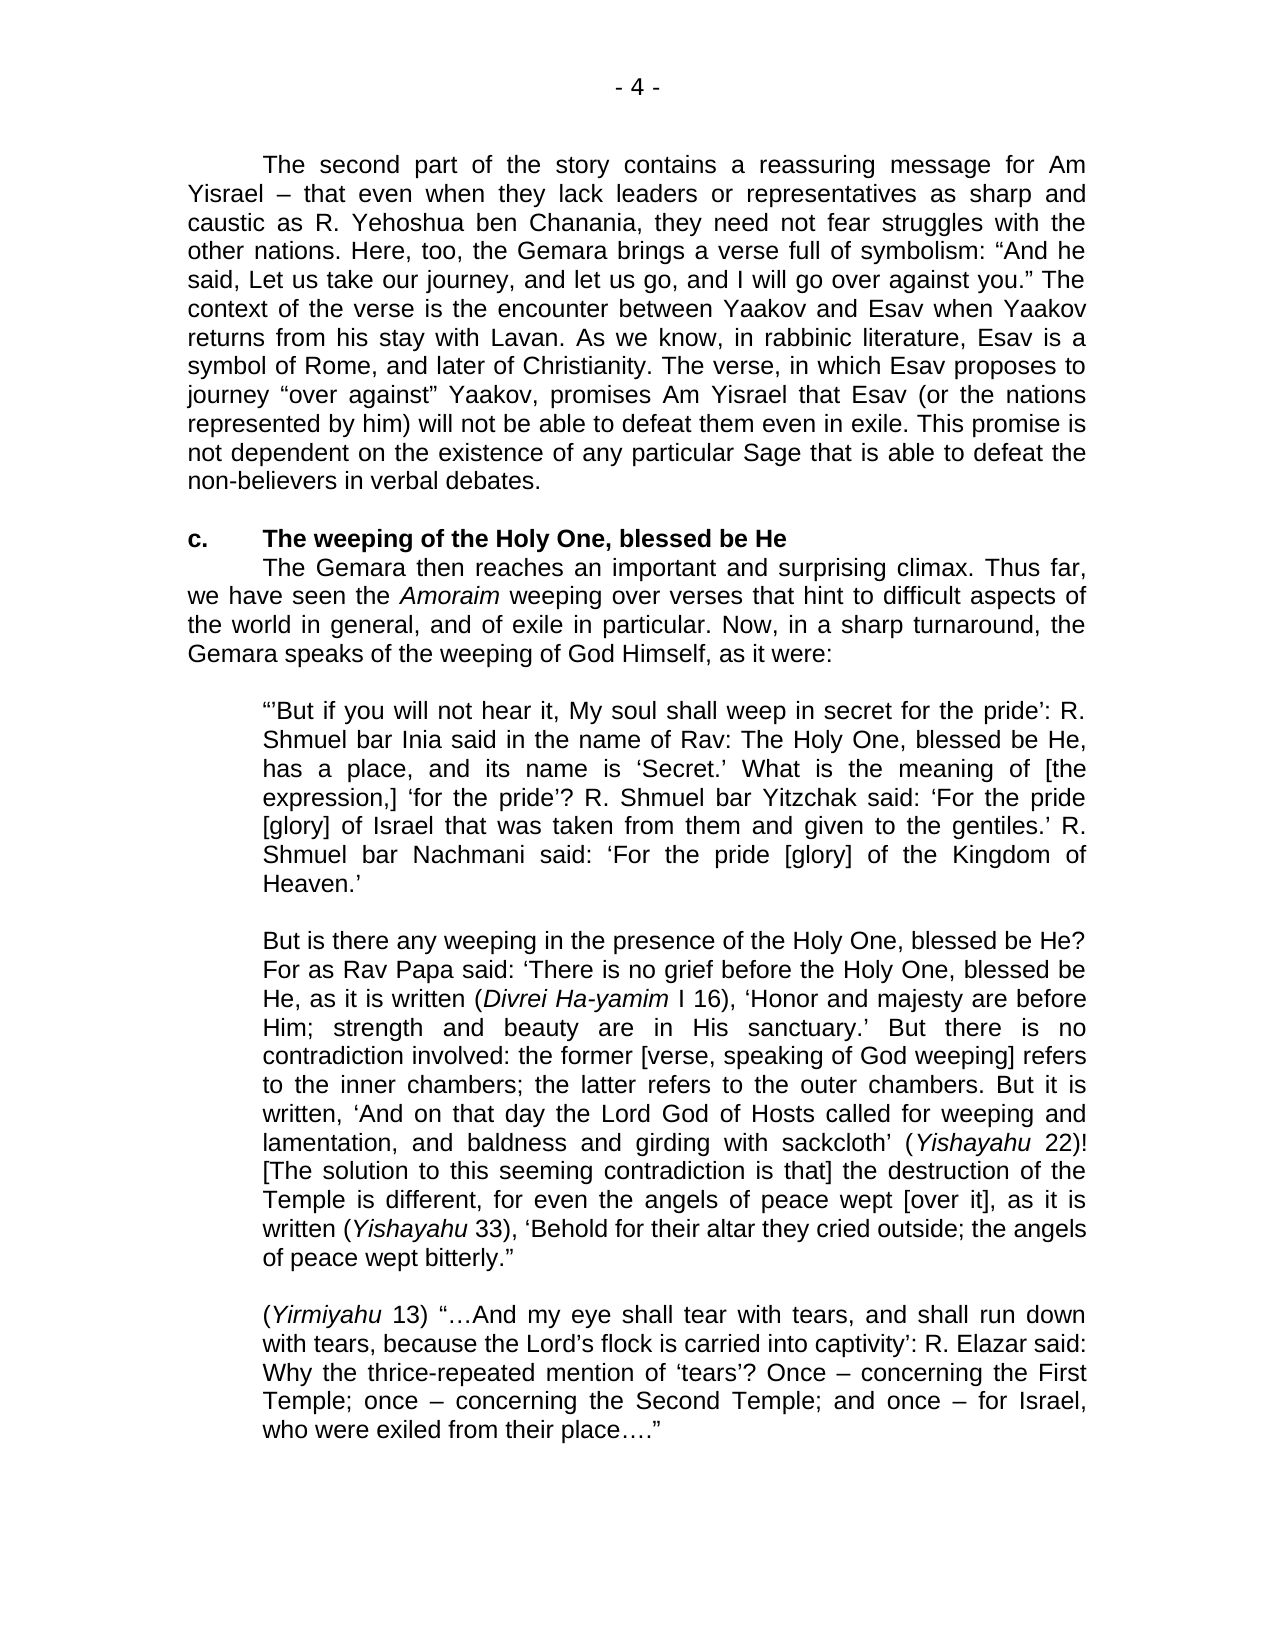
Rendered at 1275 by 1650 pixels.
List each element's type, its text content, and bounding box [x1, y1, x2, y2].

text “’But if you will not hear it, My soul shall weep in secret for the pride’: R. Shmuel bar Inia said in the name of Rav: The Holy One, blessed be He, has a place, and its name is ‘Secret.’ What is the meaning of [the expression,] ‘for the pride’? R. Shmuel bar Yitzchak said: ‘For the pride [glory] of Israel that was taken from them and given to the gentiles.’ R. Shmuel bar Nachmani said: ‘For the pride [glory] of the Kingdom of Heaven.’ [262, 696, 1088, 897]
text But is there any weeping in the presence of the Holy One, blessed be He? For as Rav Papa said: ‘There is no grief before the Holy One, blessed be He, as it is written (Divrei Ha-yamim I 16), ‘Honor and majesty are before Him; strength and beauty are in His sanctuary.’ But there is no contradiction involved: the former [verse, speaking of God weeping] refers to the inner chambers; the latter refers to the outer chambers. But it is written, ‘And on that day the Lord God of Hosts called for weeping and lamentation, and baldness and girding with sackcloth’ (Yishayahu 22)! [The solution to this seeming contradiction is that] the destruction of the Temple is different, for even the angels of peace wept [over it], as it is written (Yishayahu 33), ‘Behold for their altar they cried outside; the angels of peace wept bitterly.” [262, 926, 1088, 1271]
text The second part of the story contains a reassuring message for Am Yisrael – that even when they lack leaders or representatives as sharp and caustic as R. Yehoshua ben Chanania, they need not fear struggles with the other nations. Here, too, the Gemara brings a verse full of symbolism: “And he said, Let us take our journey, and let us go, and I will go over against you.” The context of the verse is the encounter between Yaakov and Esav when Yaakov returns from his stay with Lavan. As we know, in rabbinic literature, Esav is a symbol of Rome, and later of Christianity. The verse, in which Esav proposes to journey “over against” Yaakov, promises Am Yisrael that Esav (or the nations represented by him) will not be able to defeat them even in exile. This promise is not dependent on the existence of any particular Sage that is able to defeat the non-believers in verbal debates. [187, 150, 1088, 495]
text (Yirmiyahu 13) “…And my eye shall tear with tears, and shall run down with tears, because the Lord’s flock is carried into captivity’: R. Elazar said: Why the thrice-repeated mention of ‘tears’? Once – concerning the First Temple; once – concerning the Second Temple; and once – for Israel, who were exiled from their place….” [262, 1300, 1088, 1444]
list The weeping of the Holy One, blessed be He [187, 524, 1088, 552]
text The Gemara then reaches an important and surprising climax. Thus far, we have seen the Amoraim weeping over verses that hint to difficult aspects of the world in general, and of exile in particular. Now, in a sharp turnaround, the Gemara speaks of the weeping of God Himself, as it were: [187, 552, 1088, 667]
